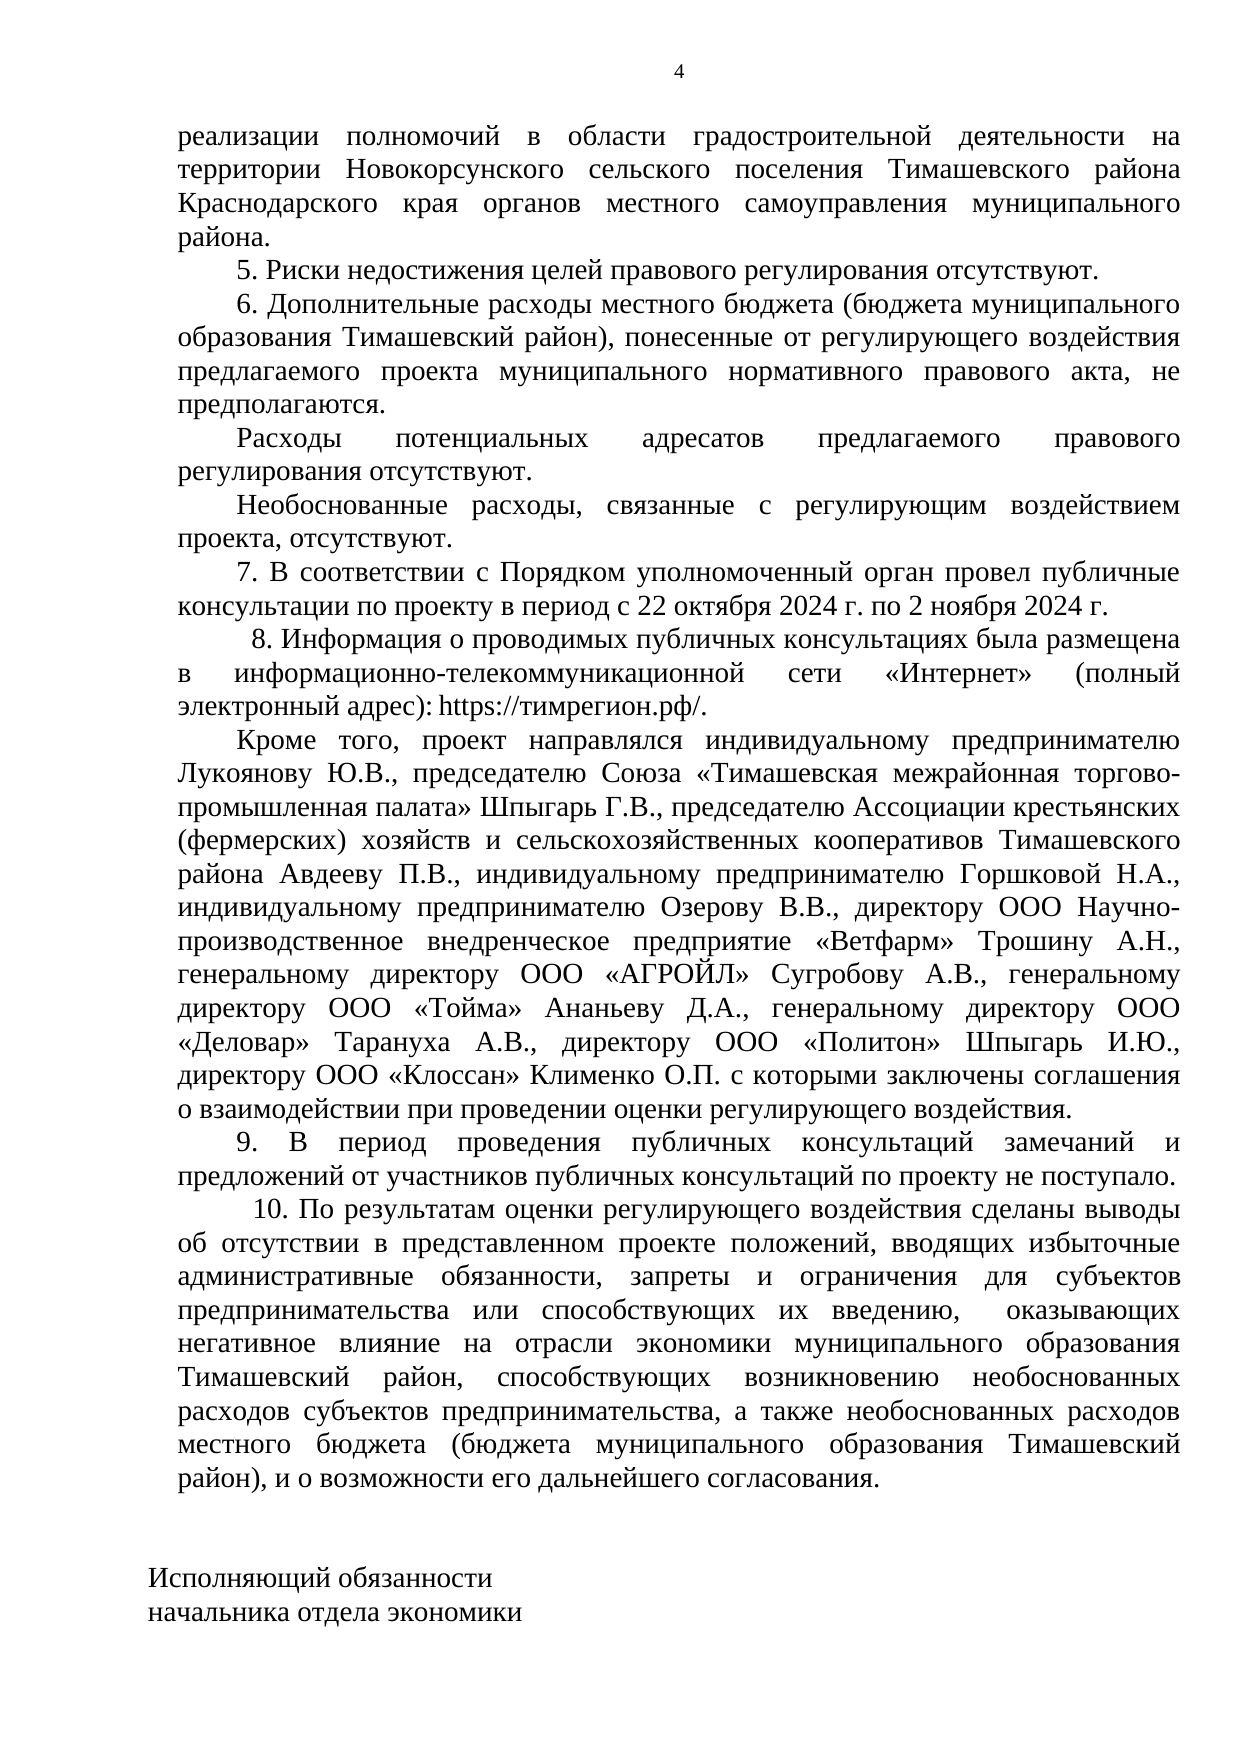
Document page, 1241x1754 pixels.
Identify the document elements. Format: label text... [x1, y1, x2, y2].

text 8. Информация о проводимых публичных консультациях была размещена в информационно-телекоммуникационной сети «Интернет» (полный электронный адрес): https://тимрегион.рф/. [177, 621, 1181, 722]
text Кроме того, проект направлялся индивидуальному предпринимателю Лукоянову Ю.В., председателю Союза «Тимашевская межрайонная торгово-промышленная палата» Шпыгарь Г.В., председателю Ассоциации крестьянских (фермерских) хозяйств и сельскохозяйственных кооперативов Тимашевского района Авдееву П.В., индивидуальному предпринимателю Горшковой Н.А., индивидуальному предпринимателю Озерову В.В., директору ООО Научно-производственное внедренческое предприятие «Ветфарм» Трошину А.Н., генеральному директору ООО «АГРОЙЛ» Сугробову А.В., генеральному директору ООО «Тойма» Ананьеву Д.А., генеральному директору ООО «Деловар» Тарануха А.В., директору ООО «Политон» Шпыгарь И.Ю., директору ООО «Клоссан» Клименко О.П. с которыми заключены соглашения о взаимодействии при проведении оценки регулирующего воздействия. [177, 722, 1181, 1124]
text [177, 118, 1181, 252]
text начальника отдела экономики [148, 1594, 1181, 1627]
text 5. Риски недостижения целей правового регулирования отсутствуют. [177, 252, 1181, 286]
text 7. В соответствии с Порядком уполномоченный орган провел публичные консультации по проекту в период с 22 октября 2024 г. по 2 ноября 2024 г. [177, 554, 1181, 621]
text 9. В период проведения публичных консультаций замечаний и предложений от участников публичных консультаций по проекту не поступало. [177, 1124, 1181, 1191]
text 10. По результатам оценки регулирующего воздействия сделаны выводы об отсутствии в представленном проекте положений, вводящих избыточные административные обязанности, запреты и ограничения для субъектов предпринимательства или способствующих их введению, оказывающих негативное влияние на отрасли экономики муниципального образования Тимашевский район, способствующих возникновению необоснованных расходов субъектов предпринимательства, а также необоснованных расходов местного бюджета (бюджета муниципального образования Тимашевский район), и о возможности его дальнейшего согласования. [177, 1191, 1181, 1493]
text Исполняющий обязанности [148, 1560, 1181, 1594]
text Расходы потенциальных адресатов предлагаемого правового регулирования отсутствуют. [177, 420, 1181, 487]
text Необоснованные расходы, связанные с регулирующим воздействием проекта, отсутствуют. [177, 487, 1181, 554]
text 6. Дополнительные расходы местного бюджета (бюджета муниципального образования Тимашевский район), понесенные от регулирующего воздействия предлагаемого проекта муниципального нормативного правового акта, не предполагаются. [177, 286, 1181, 420]
